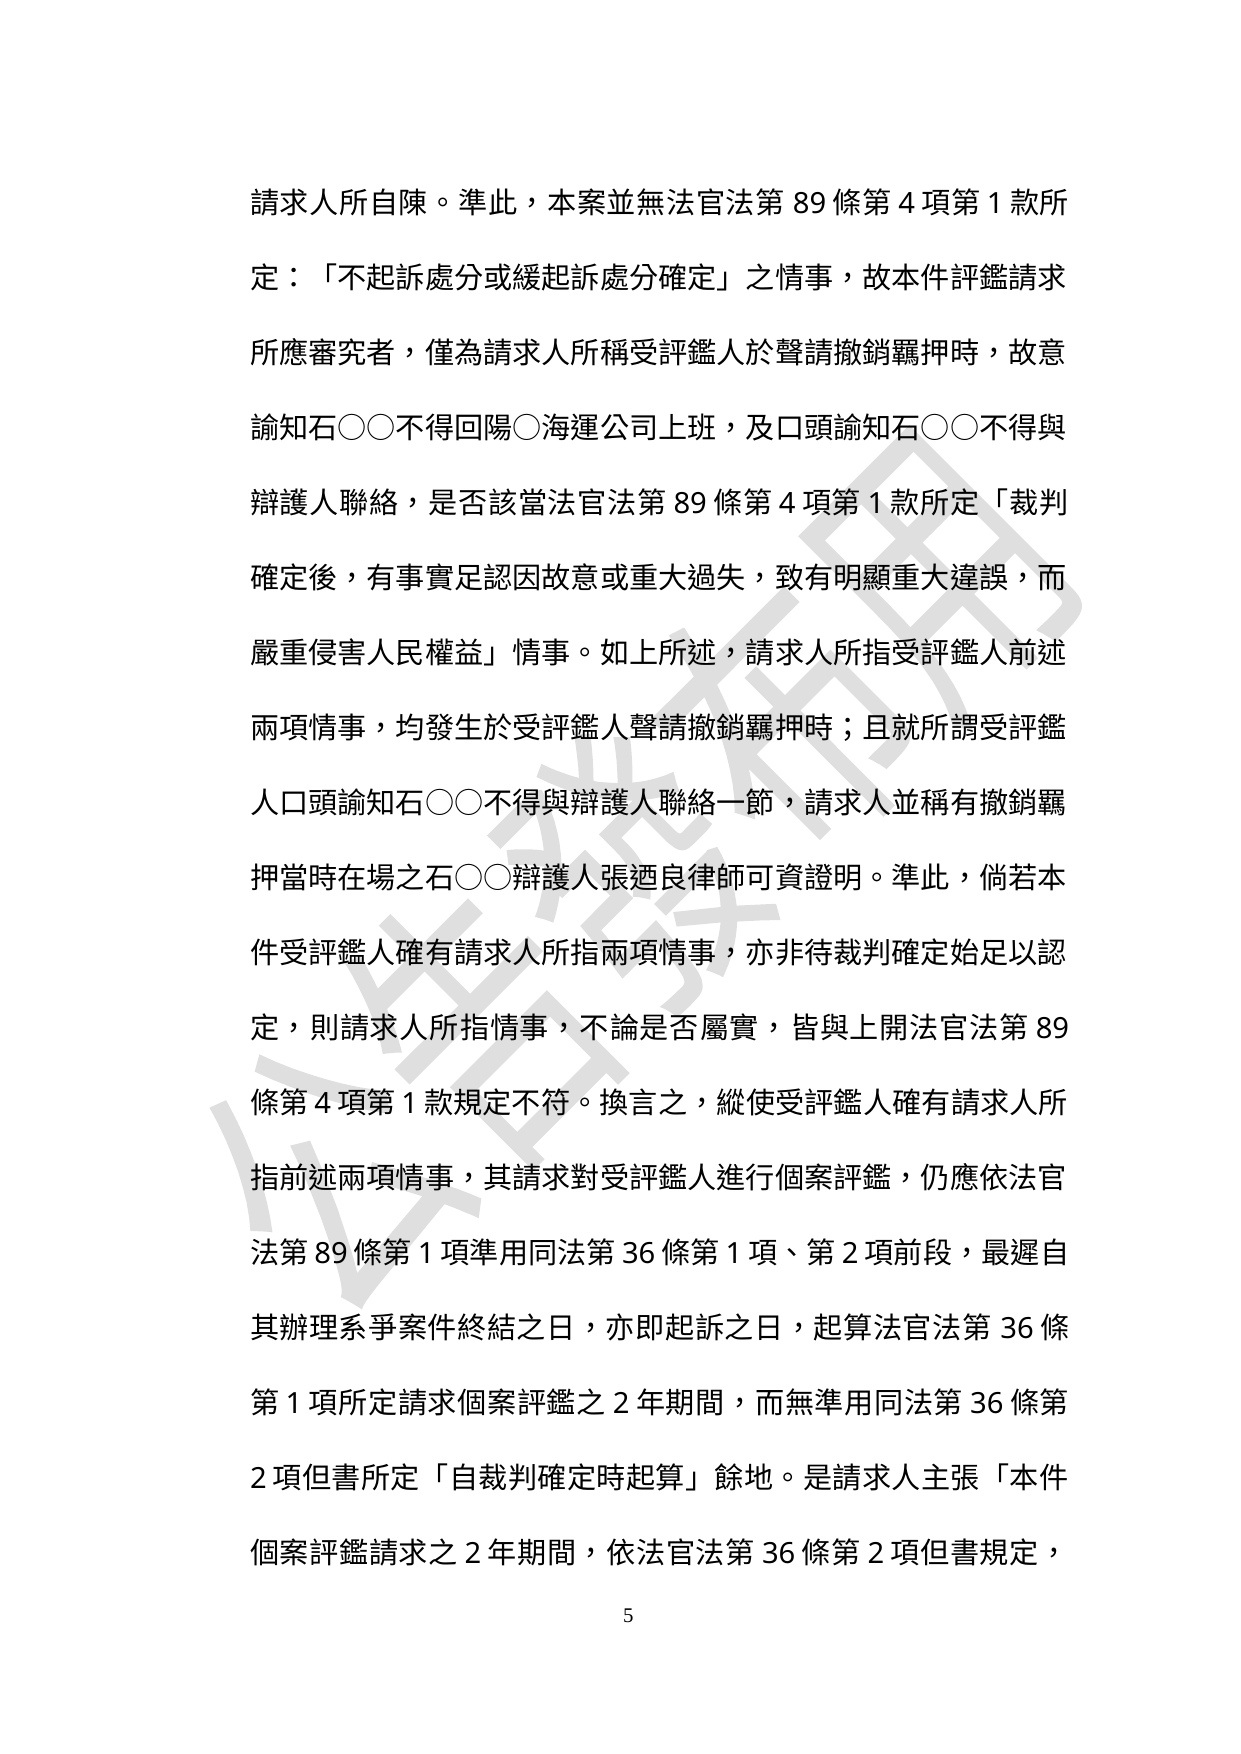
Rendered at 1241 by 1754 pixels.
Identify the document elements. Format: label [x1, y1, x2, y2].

list [175, 164, 1069, 1589]
